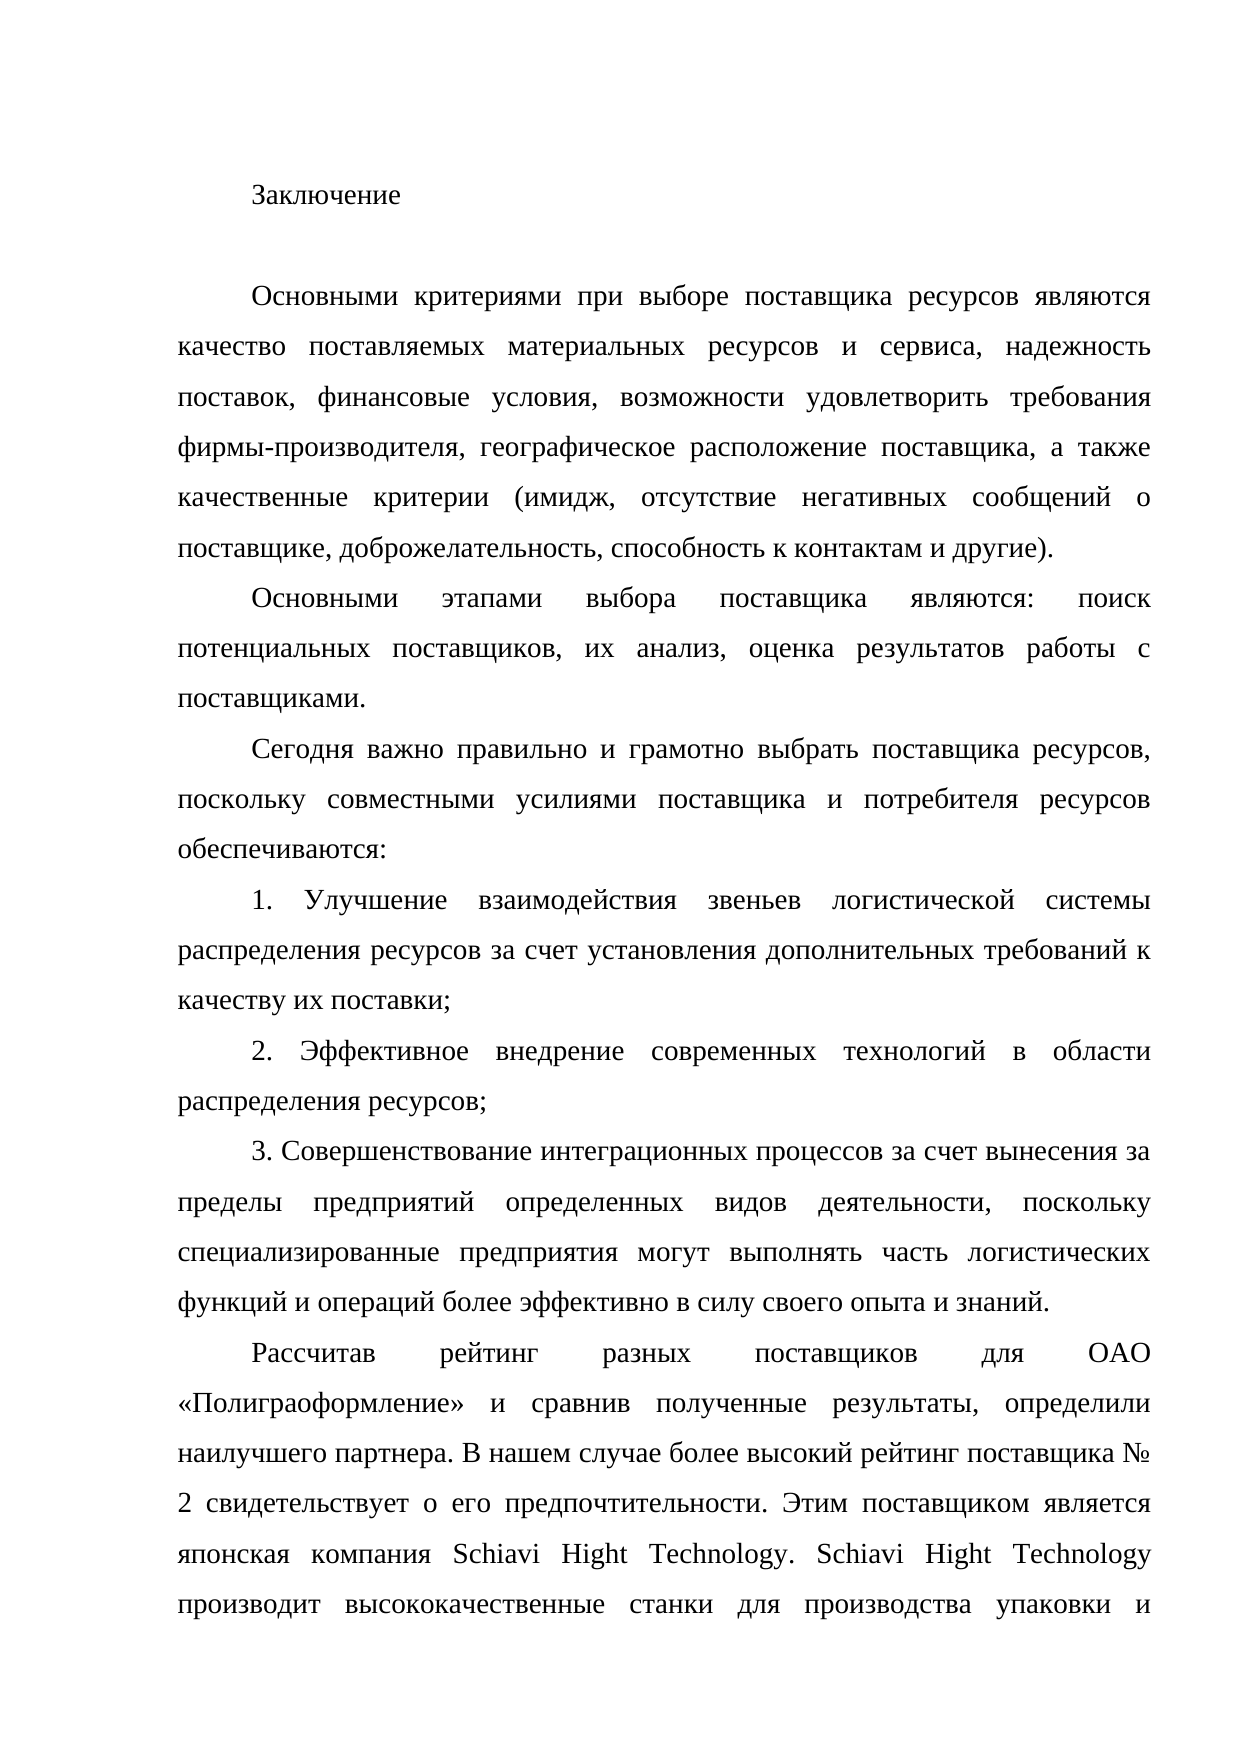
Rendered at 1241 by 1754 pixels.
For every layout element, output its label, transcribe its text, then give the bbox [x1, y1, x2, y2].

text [177, 1335, 1152, 1620]
text 1. Улучшение взаимодействия звеньев логистической системы распределения ресурсов за счет установления дополнительных требований к качеству их поставки; [177, 882, 1152, 1016]
text Основными этапами выбора поставщика являются: поиск потенциальных поставщиков, их анализ, оценка результатов работы с поставщиками. [177, 580, 1152, 714]
text 2. Эффективное внедрение современных технологий в области распределения ресурсов; [177, 1033, 1152, 1117]
text 3. Совершенствование интеграционных процессов за счет вынесения за пределы предприятий определенных видов деятельности, поскольку специализированные предприятия могут выполнять часть логистических функций и операций более эффективно в силу своего опыта и знаний. [177, 1133, 1152, 1318]
text Заключение [177, 177, 1152, 211]
text Основными критериями при выборе поставщика ресурсов являются качество поставляемых материальных ресурсов и сервиса, надежность поставок, финансовые условия, возможности удовлетворить требования фирмы-производителя, географическое расположение поставщика, а также качественные критерии (имидж, отсутствие негативных сообщений о поставщике, доброжелательность, способность к контактам и другие). [177, 278, 1152, 563]
text Сегодня важно правильно и грамотно выбрать поставщика ресурсов, поскольку совместными усилиями поставщика и потребителя ресурсов обеспечиваются: [177, 731, 1152, 865]
